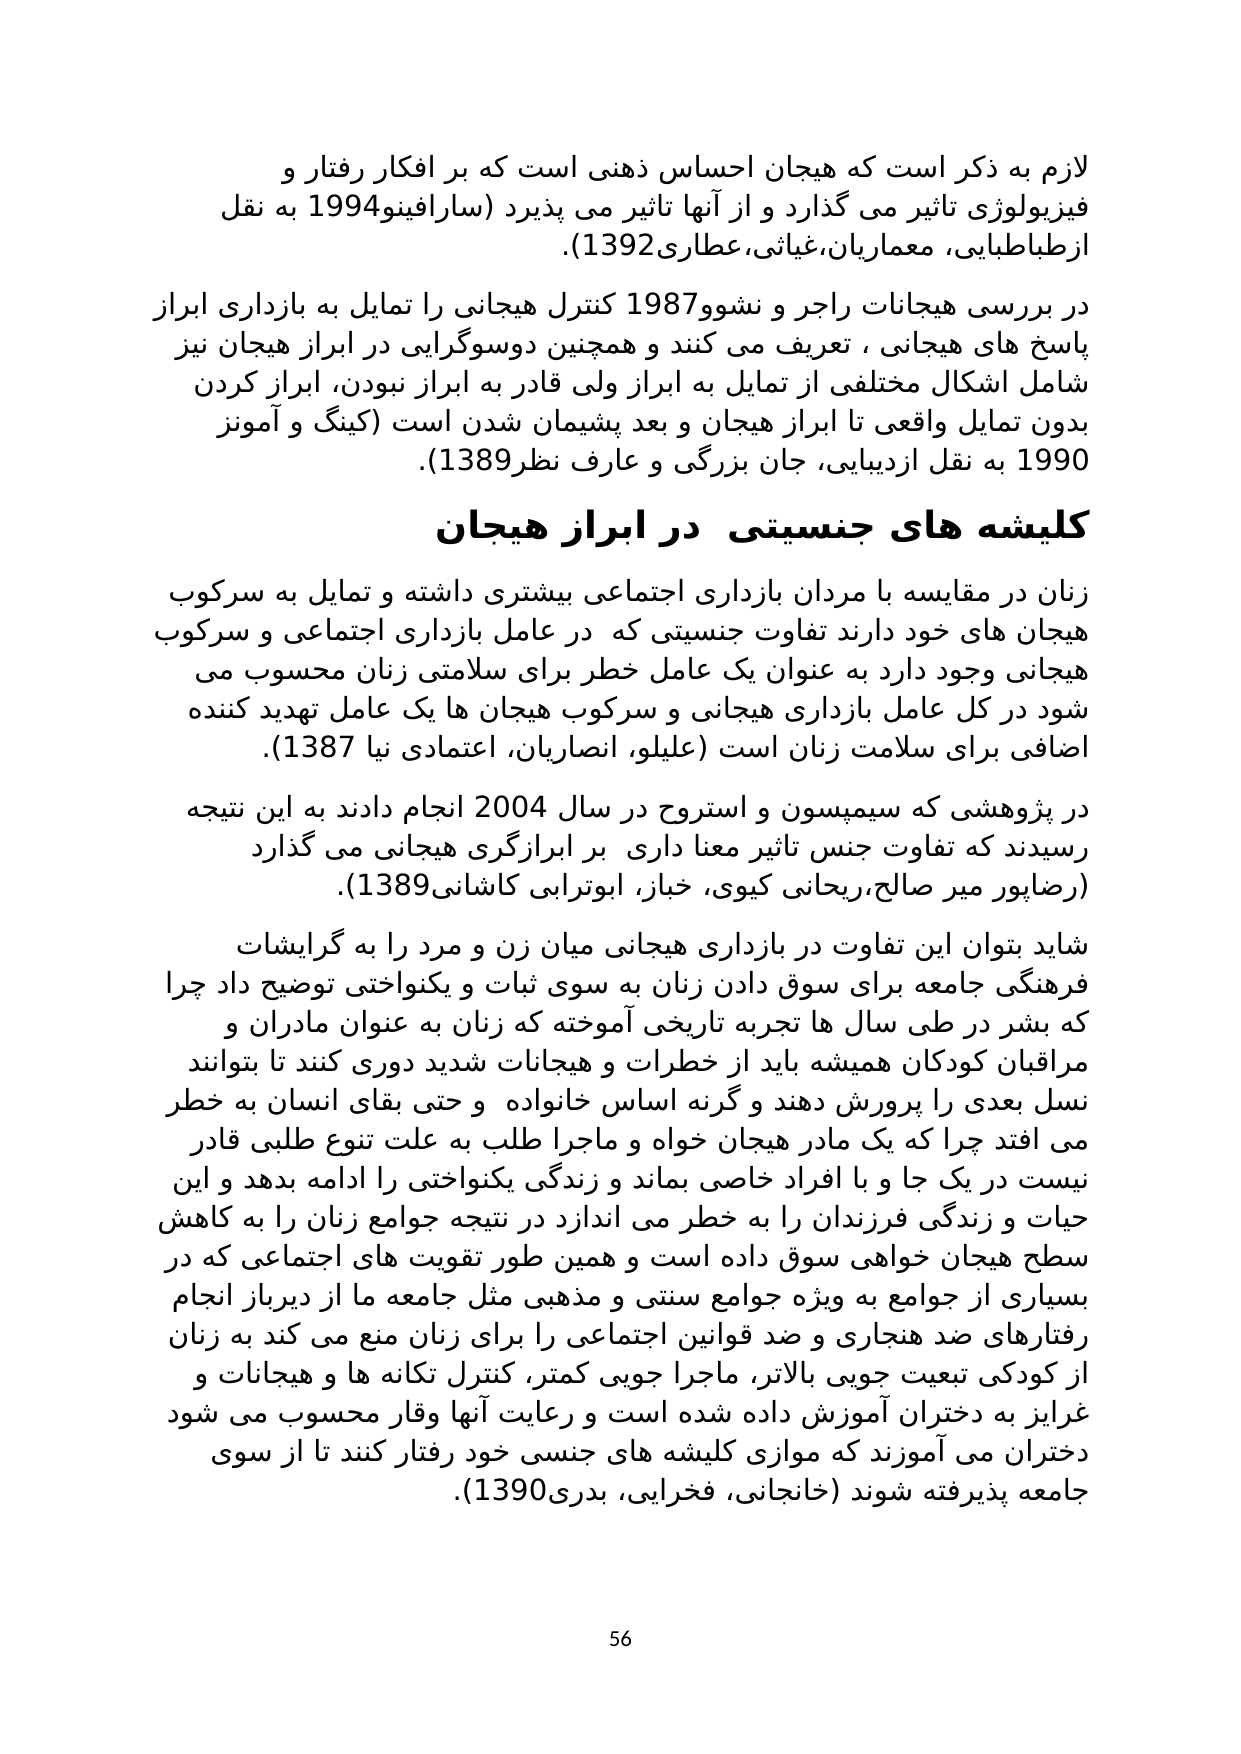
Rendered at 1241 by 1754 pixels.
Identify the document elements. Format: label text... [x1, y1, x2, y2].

text در پژوهشی که سیمپسون و استروح در سال 2004 انجام دادند به این نتیجه رسیدند که تفاوت جنس تاثیر معنا داری بر ابرازگری هیجانی می گذارد (رضاپور میر صالح،ریحانی کیوی، خباز، ابوترابی کاشانی1389). [150, 790, 1090, 902]
text زنان در مقایسه با مردان بازداری اجتماعی بیشتری داشته و تمایل به سرکوب هیجان های خود دارند تفاوت جنسیتی که در عامل بازداری اجتماعی و سرکوب هیجانی وجود دارد به عنوان یک عامل خطر برای سلامتی زنان محسوب می شود در کل عامل بازداری هیجانی و سرکوب هیجان ها یک عامل تهدید کننده اضافی برای سلامت زنان است (علیلو، انصاریان، اعتمادی نیا 1387). [150, 574, 1090, 764]
text در بررسی هیجانات راجر و نشوو1987 کنترل هیجانی را تمایل به بازداری ابراز پاسخ های هیجانی ، تعریف می کنند و همچنین دوسوگرایی در ابراز هیجان نیز شامل اشکال مختلفی از تمایل به ابراز ولی قادر به ابراز نبودن، ابراز کردن بدون تمایل واقعی تا ابراز هیجان و بعد پشیمان شدن است (کینگ و آمونز1990 به نقل ازدیبایی، جان بزرگی و عارف نظر1389). [150, 288, 1090, 477]
text کلیشه های جنسیتی در ابراز هیجان [150, 503, 1090, 547]
text لازم به ذکر است که هیجان احساس ذهنی است که بر افکار رفتار و فیزیولوژی تاثیر می گذارد و از آنها تاثیر می پذیرد (سارافینو1994 به نقل ازطباطبایی، معماریان،غیاثی،عطاری1392). [150, 150, 1090, 262]
text شاید بتوان این تفاوت در بازداری هیجانی میان زن و مرد را به گرایشات فرهنگی جامعه برای سوق دادن زنان به سوی ثبات و یکنواختی توضیح داد چرا که بشر در طی سال ها تجربه تاریخی آموخته که زنان به عنوان مادران و مراقبان کودکان همیشه باید از خطرات و هیجانات شدید دوری کنند تا بتوانند نسل بعدی را پرورش دهند و گرنه اساس خانواده و حتی بقای انسان به خطر می افتد چرا که یک مادر هیجان خواه و ماجرا طلب به علت تنوع طلبی قادر نیست در یک جا و با افراد خاصی بماند و زندگی یکنواختی را ادامه بدهد و این حیات و زندگی فرزندان را به خطر می اندازد در نتیجه جوامع زنان را به کاهش سطح هیجان خواهی سوق داده است و همین طور تقویت های اجتماعی که در بسیاری از جوامع به ویژه جوامع سنتی و مذهبی مثل جامعه ما از دیرباز انجام رفتارهای ضد هنجاری و ضد قوانین اجتماعی را برای زنان منع می کند به زنان از کودکی تبعیت جویی بالاتر، ماجرا جویی کمتر، کنترل تکانه ها و هیجانات و غرایز به دختران آموزش داده شده است و رعایت آنها وقار محسوب می شود دختران می آموزند که موازی کلیشه های جنسی خود رفتار کنند تا از سوی جامعه پذیرفته شوند (خانجانی، فخرایی، بدری1390). [150, 928, 1090, 1507]
